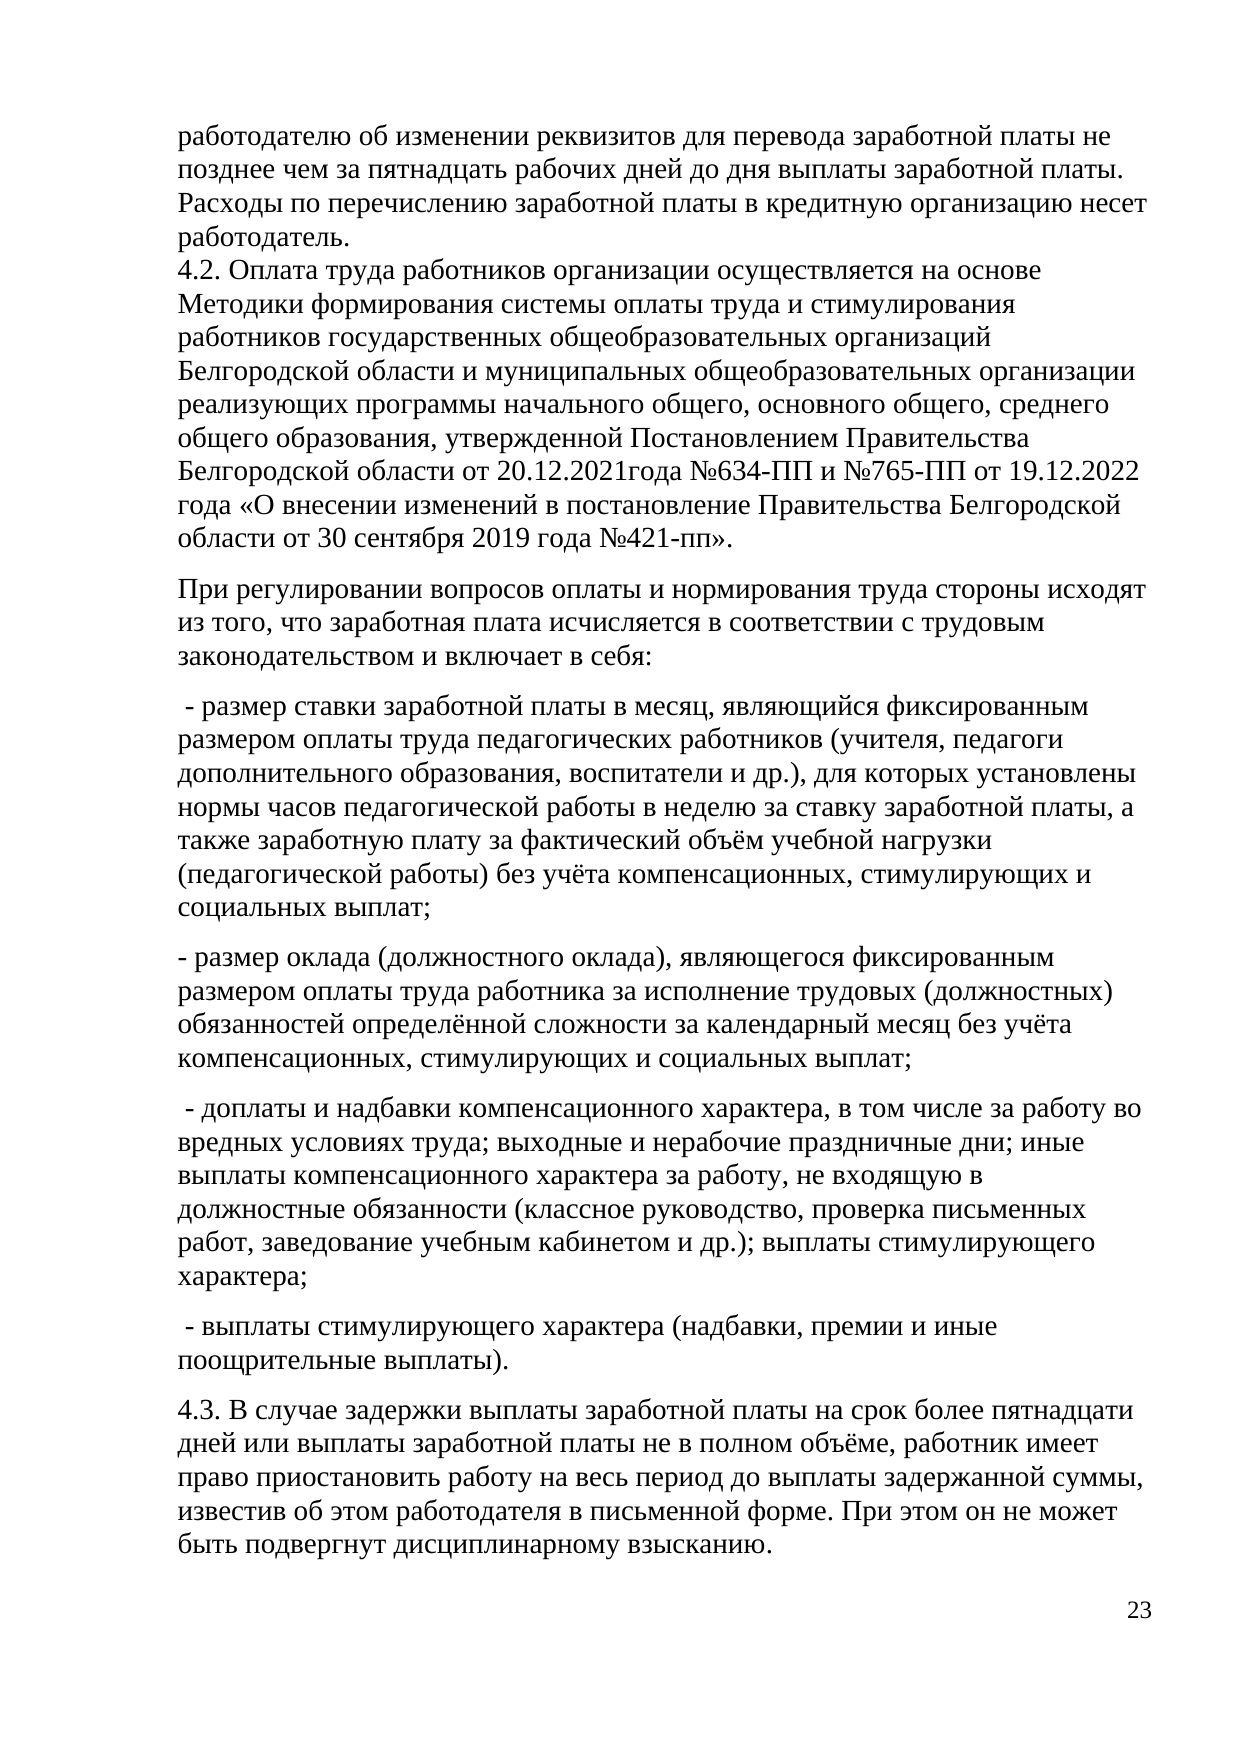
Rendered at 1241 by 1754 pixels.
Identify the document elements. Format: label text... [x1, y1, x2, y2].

text - размер оклада (должностного оклада), являющегося фиксированным размером оплаты труда работника за исполнение трудовых (должностных) обязанностей определённой сложности за календарный месяц без учёта компенсационных, стимулирующих и социальных выплат; [177, 939, 1152, 1074]
text 4.2. Оплата труда работников организации осуществляется на основе Методики формирования системы оплаты труда и стимулирования работников государственных общеобразовательных организаций Белгородской области и муниципальных общеобразовательных организации реализующих программы начального общего, основного общего, среднего общего образования, утвержденной Постановлением Правительства Белгородской области от 20.12.2021года №634-ПП и №765-ПП от 19.12.2022 года «О внесении изменений в постановление Правительства Белгородской области от 30 сентября 2019 года №421-пп». [177, 252, 1152, 554]
text 4.3. В случае задержки выплаты заработной платы на срок более пятнадцати дней или выплаты заработной платы не в полном объёме, работник имеет право приостановить работу на весь период до выплаты задержанной суммы, известив об этом работодателя в письменной форме. При этом он не может быть подвергнут дисциплинарному взысканию. [177, 1392, 1152, 1560]
text - размер ставки заработной платы в месяц, являющийся фиксированным размером оплаты труда педагогических работников (учителя, педагоги дополнительного образования, воспитатели и др.), для которых установлены нормы часов педагогической работы в неделю за ставку заработной платы, а также заработную плату за фактический объём учебной нагрузки (педагогической работы) без учёта компенсационных, стимулирующих и социальных выплат; [177, 688, 1152, 923]
text Расходы по перечислению заработной платы в кредитную организацию несет работодатель. [177, 185, 1152, 252]
text - доплаты и надбавки компенсационного характера, в том числе за работу во вредных условиях труда; выходные и нерабочие праздничные дни; иные выплаты компенсационного характера за работу, не входящую в должностные обязанности (классное руководство, проверка письменных работ, заведование учебным кабинетом и др.); выплаты стимулирующего характера; [177, 1090, 1152, 1292]
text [177, 118, 1152, 185]
text При регулировании вопросов оплаты и нормирования труда стороны исходят из того, что заработная плата исчисляется в соответствии с трудовым законодательством и включает в себя: [177, 571, 1152, 671]
text - выплаты стимулирующего характера (надбавки, премии и иные поощрительные выплаты). [177, 1308, 1152, 1375]
